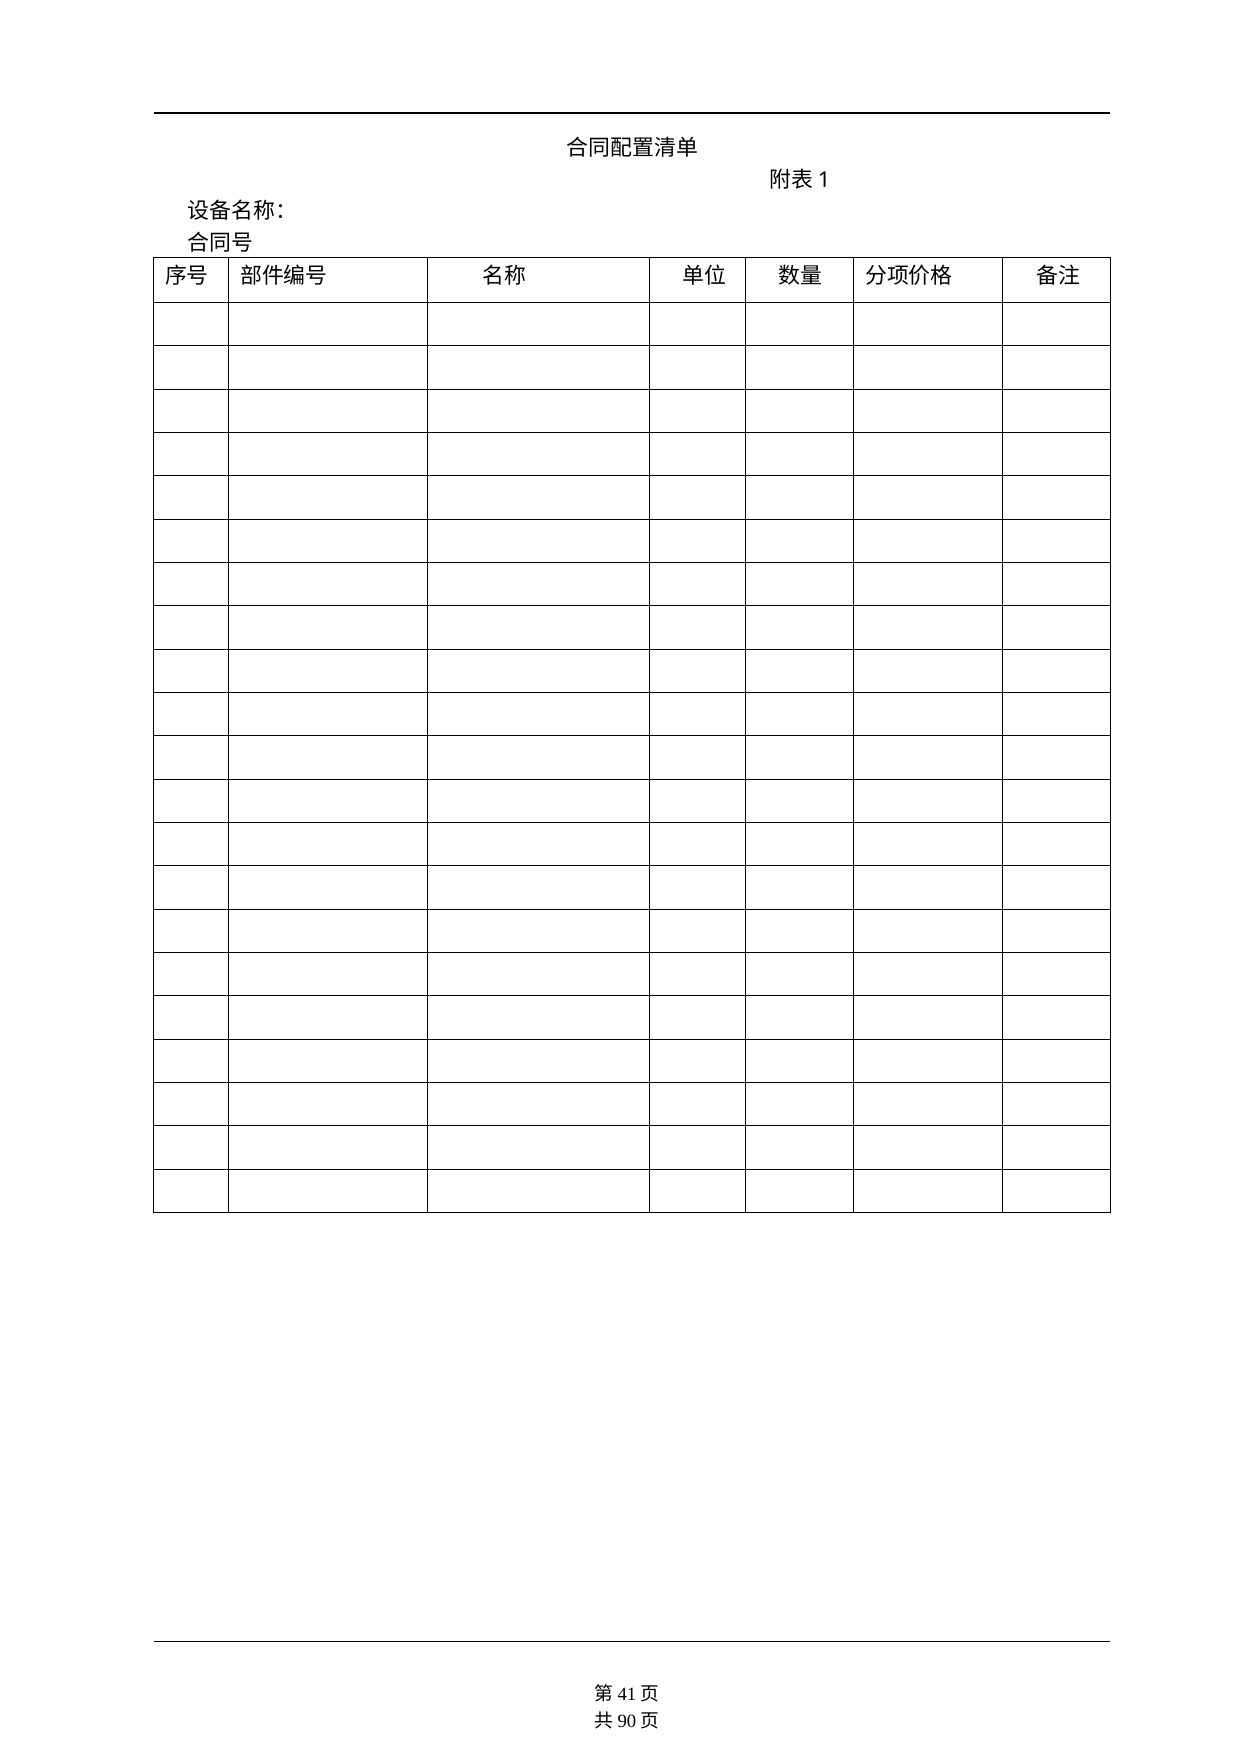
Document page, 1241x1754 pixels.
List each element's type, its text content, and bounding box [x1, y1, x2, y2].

table_cell [154, 693, 228, 735]
table_cell [229, 1040, 427, 1082]
table_cell [650, 476, 745, 518]
table_cell [1003, 1083, 1110, 1125]
table_cell [650, 1126, 745, 1168]
table_cell [650, 390, 745, 432]
table_cell [428, 996, 649, 1038]
table_cell [746, 1126, 853, 1168]
table_cell [746, 736, 853, 778]
table_cell [854, 433, 1002, 475]
table_cell [154, 476, 228, 518]
table_header 序号 [154, 258, 228, 302]
table_cell [1003, 693, 1110, 735]
table_cell [746, 866, 853, 908]
table_cell [746, 1040, 853, 1082]
table_cell [746, 346, 853, 388]
table_cell [229, 736, 427, 778]
table_cell [746, 433, 853, 475]
table_cell [1003, 650, 1110, 692]
table_cell [650, 1083, 745, 1125]
table_cell [428, 650, 649, 692]
table_cell [746, 650, 853, 692]
table_cell [650, 520, 745, 562]
table_cell [746, 303, 853, 345]
table_cell [229, 563, 427, 605]
table_cell [1003, 1040, 1110, 1082]
table_cell [154, 996, 228, 1038]
table_cell [650, 346, 745, 388]
table_cell [854, 476, 1002, 518]
table_cell [854, 346, 1002, 388]
table_cell [229, 953, 427, 995]
table_cell [854, 693, 1002, 735]
table_cell [428, 910, 649, 952]
table_cell [746, 476, 853, 518]
table_cell [229, 1170, 427, 1212]
table_cell [650, 1040, 745, 1082]
table_header 备注 [1003, 258, 1110, 302]
table_cell [746, 910, 853, 952]
table_cell [1003, 303, 1110, 345]
table_cell [854, 606, 1002, 648]
table_cell [650, 303, 745, 345]
table_cell [1003, 996, 1110, 1038]
text 合同号 [153, 225, 1110, 257]
table_cell [854, 736, 1002, 778]
table_cell [428, 303, 649, 345]
table_cell [1003, 346, 1110, 388]
table_cell [1003, 1170, 1110, 1212]
table_cell [746, 823, 853, 865]
table_cell [1003, 520, 1110, 562]
table_cell [746, 1170, 853, 1212]
table_cell [154, 1083, 228, 1125]
table_cell [229, 606, 427, 648]
table_cell [746, 996, 853, 1038]
table_cell [746, 606, 853, 648]
table_cell [154, 520, 228, 562]
table_header 名称 [428, 258, 649, 302]
table_cell [428, 823, 649, 865]
table_cell [854, 390, 1002, 432]
table_cell [1003, 390, 1110, 432]
table_cell [1003, 736, 1110, 778]
table_cell [854, 650, 1002, 692]
table_cell [650, 953, 745, 995]
text 附表1 [153, 162, 1110, 193]
table_cell [1003, 1126, 1110, 1168]
table_cell [650, 563, 745, 605]
table_cell [428, 693, 649, 735]
table_cell [650, 650, 745, 692]
table_cell [746, 693, 853, 735]
table_cell [154, 303, 228, 345]
table_cell [428, 1126, 649, 1168]
table_cell [154, 346, 228, 388]
table_cell [1003, 563, 1110, 605]
table_cell [746, 1083, 853, 1125]
table_cell [428, 476, 649, 518]
table_cell [854, 823, 1002, 865]
table_cell [154, 780, 228, 822]
table_cell [854, 910, 1002, 952]
table_cell [428, 866, 649, 908]
table_cell [428, 346, 649, 388]
table_cell [229, 650, 427, 692]
table_cell [650, 1170, 745, 1212]
table_cell [229, 823, 427, 865]
table_cell [229, 910, 427, 952]
table_cell [650, 866, 745, 908]
table_cell [154, 910, 228, 952]
text 设备名称： [153, 193, 1110, 225]
table_cell [154, 866, 228, 908]
table_cell [650, 823, 745, 865]
table_cell [154, 1126, 228, 1168]
table_cell [229, 433, 427, 475]
table_cell [428, 953, 649, 995]
table_cell [650, 433, 745, 475]
table_cell [1003, 433, 1110, 475]
table_header 分项价格 [854, 258, 1002, 302]
table_cell [428, 606, 649, 648]
table_header 数量 [746, 258, 853, 302]
table_cell [746, 520, 853, 562]
table_cell [229, 476, 427, 518]
table_cell [229, 866, 427, 908]
table_cell [229, 520, 427, 562]
table_cell [229, 780, 427, 822]
table_cell [854, 1040, 1002, 1082]
table_cell [650, 606, 745, 648]
table_cell [428, 390, 649, 432]
table_cell [1003, 476, 1110, 518]
table_cell [229, 303, 427, 345]
table_cell [650, 780, 745, 822]
table_cell [229, 693, 427, 735]
table_cell [1003, 953, 1110, 995]
table_cell [854, 303, 1002, 345]
table_cell [229, 1126, 427, 1168]
table_cell [229, 1083, 427, 1125]
table_cell [854, 1083, 1002, 1125]
table_cell [746, 953, 853, 995]
table_cell [854, 996, 1002, 1038]
table_cell [428, 780, 649, 822]
table_cell [650, 910, 745, 952]
text 合同配置清单 [153, 130, 1110, 162]
table_cell [154, 823, 228, 865]
table_cell [154, 433, 228, 475]
table_cell [854, 866, 1002, 908]
table_cell [154, 563, 228, 605]
table_cell [854, 953, 1002, 995]
table_cell [154, 953, 228, 995]
table_cell [154, 606, 228, 648]
table_cell [428, 736, 649, 778]
table_cell [154, 390, 228, 432]
table_cell [1003, 606, 1110, 648]
table_cell [746, 780, 853, 822]
table_cell [428, 563, 649, 605]
table_cell [854, 520, 1002, 562]
table_cell [1003, 866, 1110, 908]
table_cell [854, 780, 1002, 822]
table_cell [154, 1040, 228, 1082]
table_cell [746, 563, 853, 605]
table_cell [428, 1040, 649, 1082]
table_cell [154, 650, 228, 692]
table_cell [229, 996, 427, 1038]
table_cell [229, 346, 427, 388]
table_header 单位 [650, 258, 745, 302]
table_cell [229, 390, 427, 432]
table_cell [854, 1126, 1002, 1168]
table_cell [428, 520, 649, 562]
table_cell [1003, 910, 1110, 952]
table_cell [1003, 780, 1110, 822]
table_cell [746, 390, 853, 432]
table_cell [154, 1170, 228, 1212]
table_cell [854, 563, 1002, 605]
table_cell [650, 693, 745, 735]
table_header 部件编号 [229, 258, 427, 302]
table_cell [428, 433, 649, 475]
table_cell [1003, 823, 1110, 865]
table_cell [650, 996, 745, 1038]
table_cell [650, 736, 745, 778]
table_cell [428, 1170, 649, 1212]
table_cell [854, 1170, 1002, 1212]
table_cell [154, 736, 228, 778]
table_cell [428, 1083, 649, 1125]
